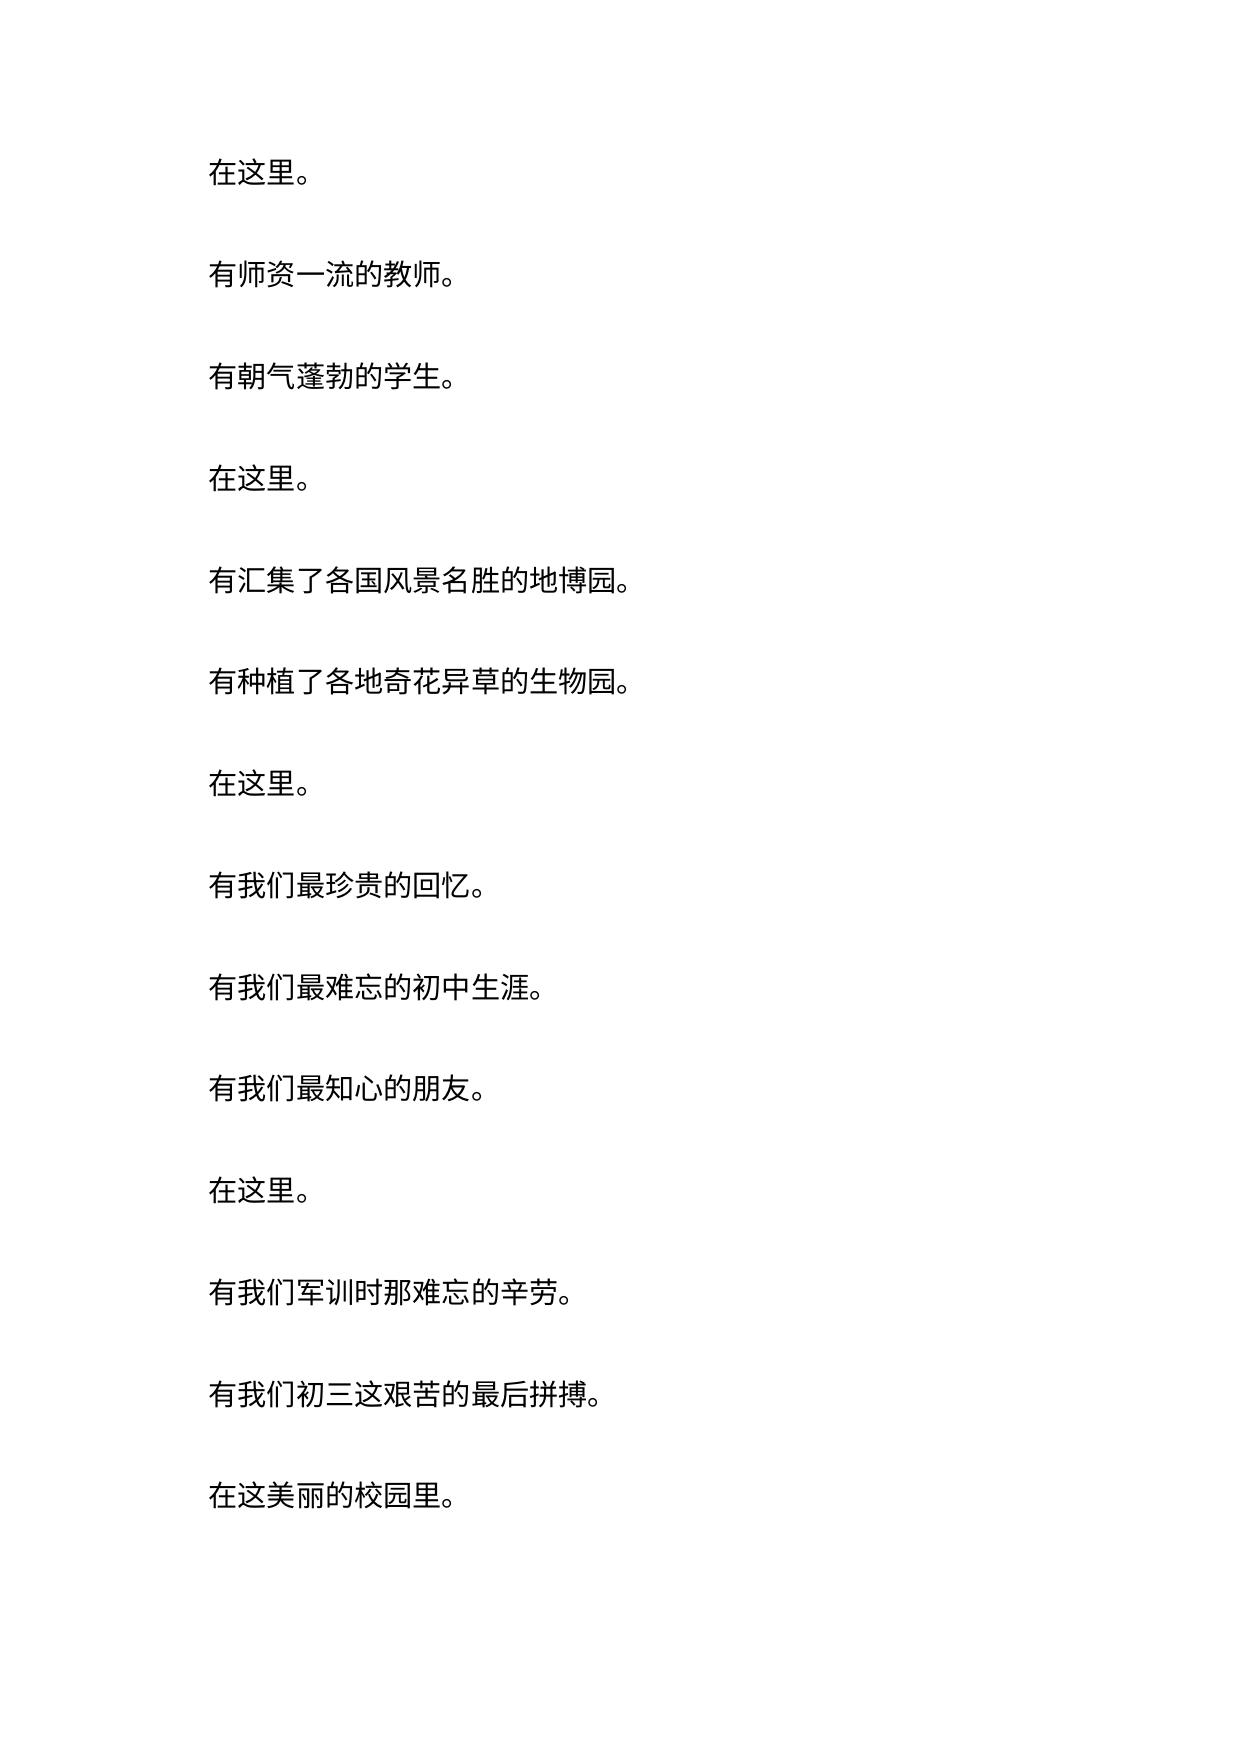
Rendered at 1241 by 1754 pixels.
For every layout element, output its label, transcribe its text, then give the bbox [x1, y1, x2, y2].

text 在这里。 [150, 761, 1090, 803]
text 在这美丽的校园里。 [150, 1473, 1090, 1515]
text 有我们军训时那难忘的辛劳。 [150, 1269, 1090, 1312]
text 有朝气蓬勃的学生。 [150, 353, 1090, 396]
text 有我们初三这艰苦的最后拼搏。 [150, 1371, 1090, 1413]
text 在这里。 [150, 1168, 1090, 1210]
text 有我们最难忘的初中生涯。 [150, 964, 1090, 1006]
text 在这里。 [150, 150, 1090, 192]
text 有我们最知心的朋友。 [150, 1066, 1090, 1108]
text 有师资一流的教师。 [150, 252, 1090, 294]
text 在这里。 [150, 455, 1090, 498]
text 有种植了各地奇花异草的生物园。 [150, 659, 1090, 701]
text 有汇集了各国风景名胜的地博园。 [150, 557, 1090, 599]
text 有我们最珍贵的回忆。 [150, 862, 1090, 905]
